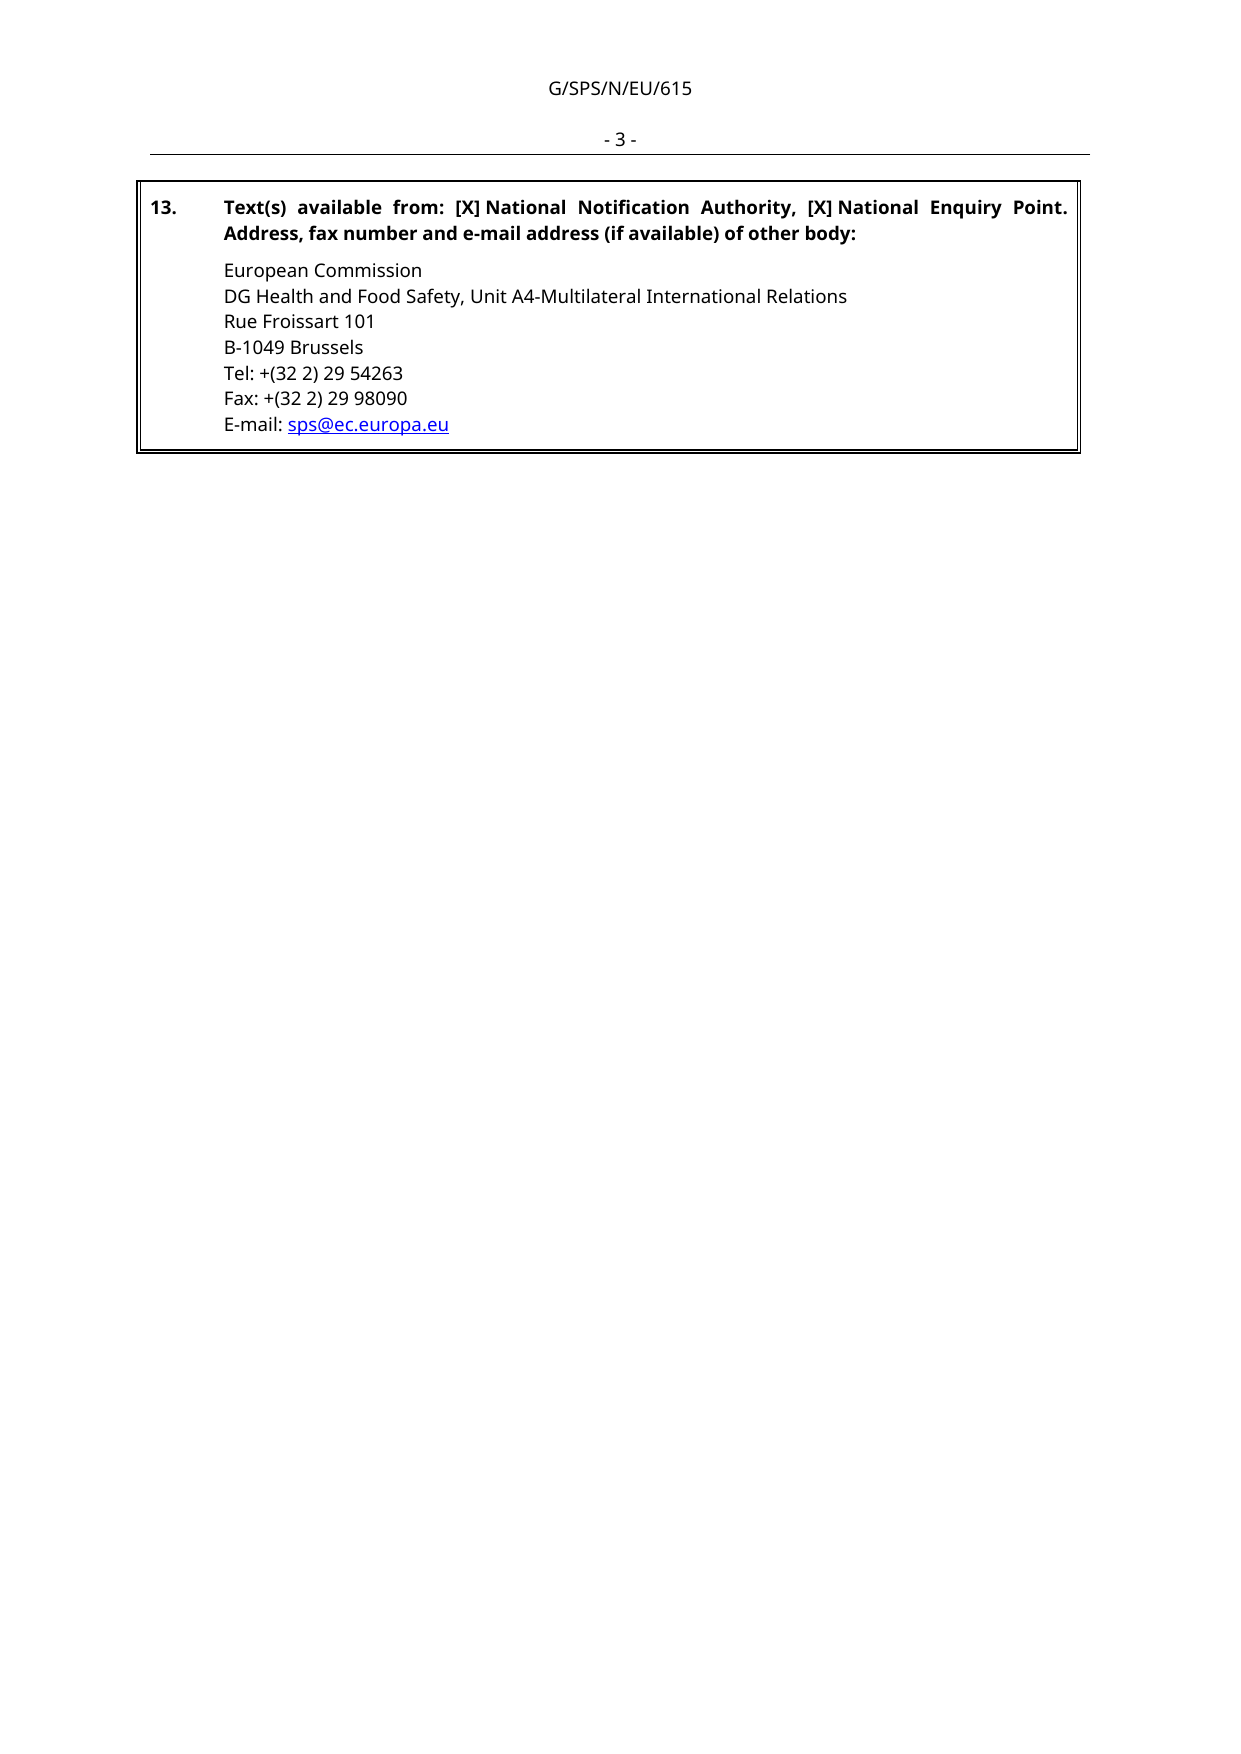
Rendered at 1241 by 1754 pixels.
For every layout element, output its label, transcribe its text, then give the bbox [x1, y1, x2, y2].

table_cell Text(s) available from: [X] National Notification Authority, [X] National Enquiry Point. Address, fax number and e-mail address (if available) of other body: European Commission DG Health and Food Safety, Unit A4-Multilateral International Relations Rue Froissart 101 B-1049 Brussels Tel: +(32 2) 29 54263 Fax: +(32 2) 29 98090 E-mail: sps@ec.europa.eu [212, 182, 1077, 449]
table_cell 13. [141, 182, 212, 449]
